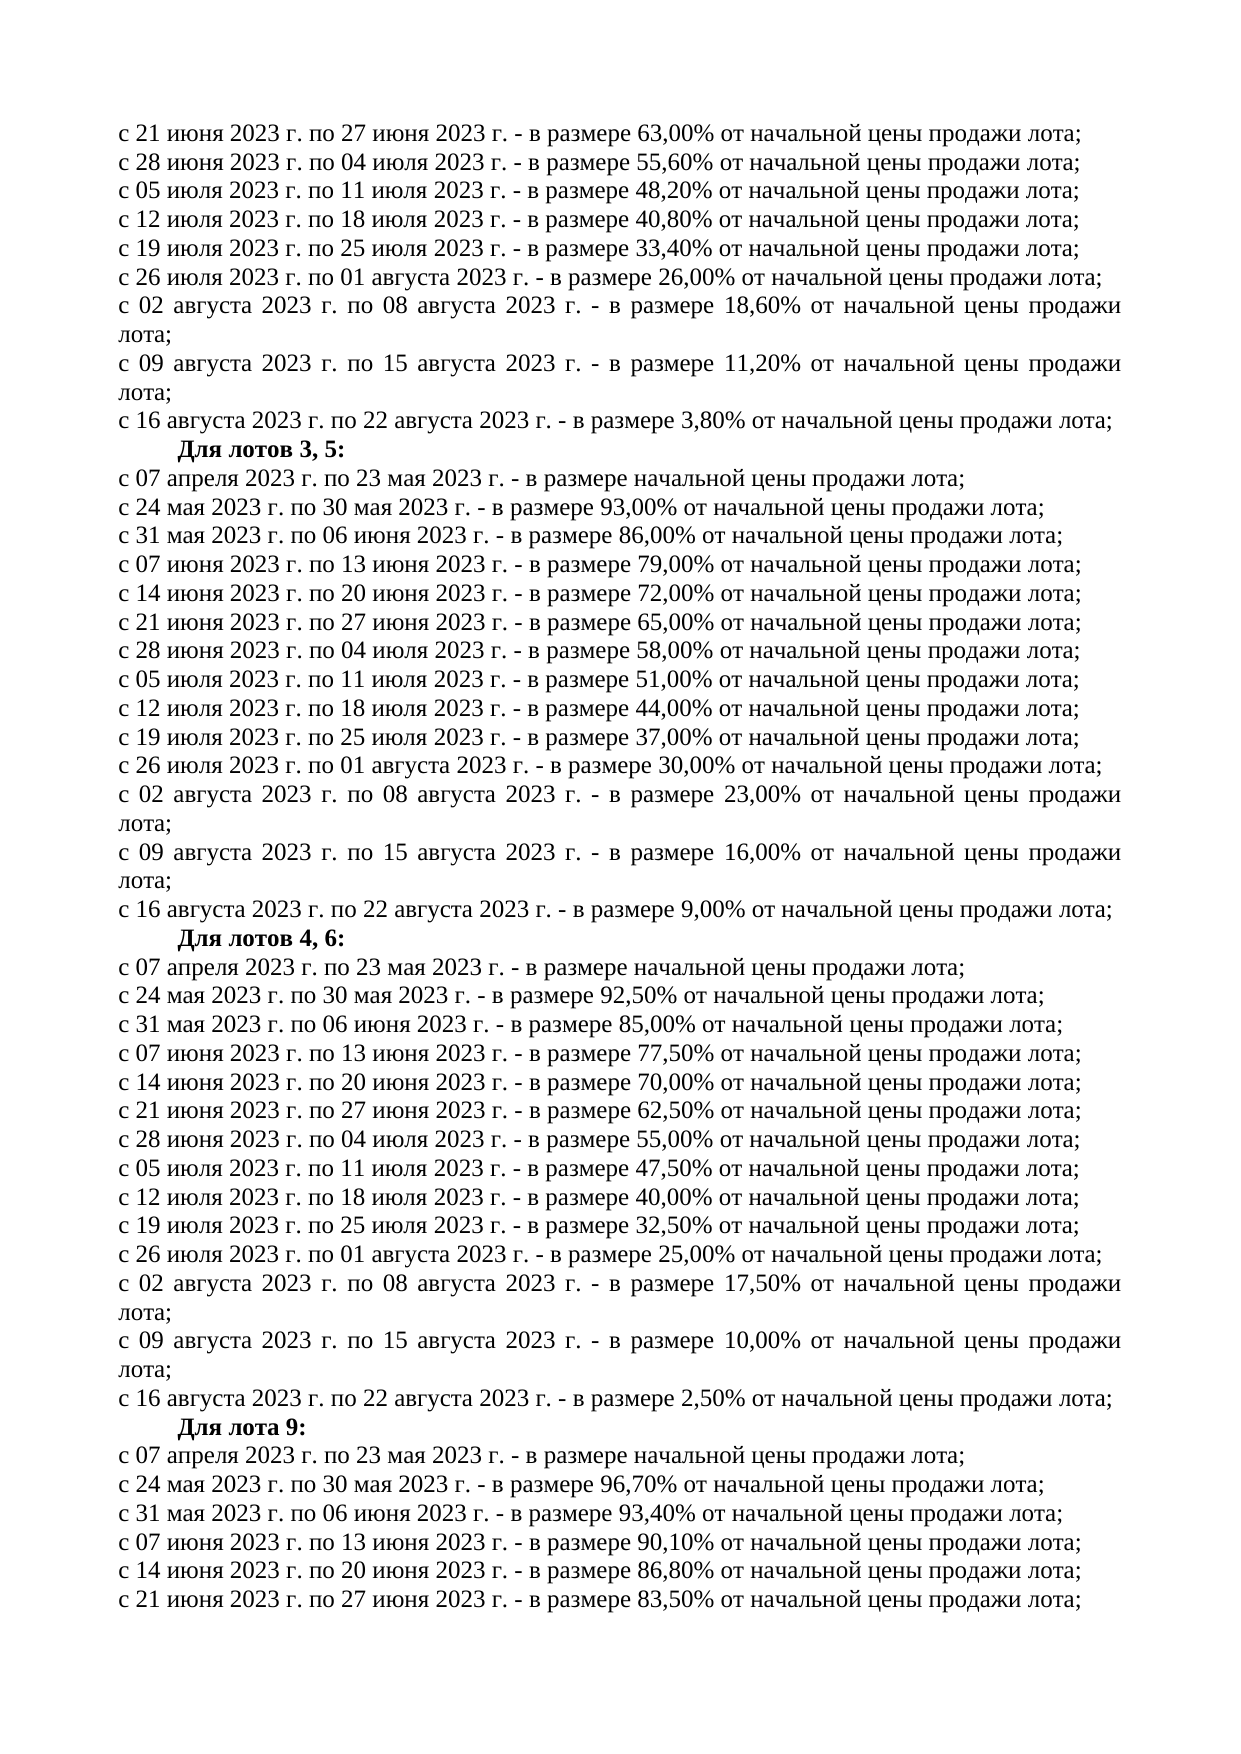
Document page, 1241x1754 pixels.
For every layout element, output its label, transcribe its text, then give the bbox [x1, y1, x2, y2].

text с 16 августа 2023 г. по 22 августа 2023 г. - в размере 2,50% от начальной цены продажи лота; [118, 1383, 1122, 1412]
text с 14 июня 2023 г. по 20 июня 2023 г. - в размере 70,00% от начальной цены продажи лота; [118, 1067, 1122, 1096]
text с 02 августа 2023 г. по 08 августа 2023 г. - в размере 17,50% от начальной цены продажи лота; [118, 1268, 1122, 1326]
text с 12 июля 2023 г. по 18 июля 2023 г. - в размере 40,80% от начальной цены продажи лота; [118, 204, 1122, 233]
text с 19 июля 2023 г. по 25 июля 2023 г. - в размере 37,00% от начальной цены продажи лота; [118, 722, 1122, 751]
text с 19 июля 2023 г. по 25 июля 2023 г. - в размере 32,50% от начальной цены продажи лота; [118, 1211, 1122, 1239]
text с 05 июля 2023 г. по 11 июля 2023 г. - в размере 47,50% от начальной цены продажи лота; [118, 1153, 1122, 1182]
text с 31 мая 2023 г. по 06 июня 2023 г. - в размере 86,00% от начальной цены продажи лота; [118, 521, 1122, 549]
text с 26 июля 2023 г. по 01 августа 2023 г. - в размере 25,00% от начальной цены продажи лота; [118, 1239, 1122, 1268]
text с 24 мая 2023 г. по 30 мая 2023 г. - в размере 92,50% от начальной цены продажи лота; [118, 981, 1122, 1009]
text с 16 августа 2023 г. по 22 августа 2023 г. - в размере 3,80% от начальной цены продажи лота; [118, 406, 1122, 434]
text с 26 июля 2023 г. по 01 августа 2023 г. - в размере 26,00% от начальной цены продажи лота; [118, 262, 1122, 291]
text с 14 июня 2023 г. по 20 июня 2023 г. - в размере 72,00% от начальной цены продажи лота; [118, 578, 1122, 607]
text с 28 июня 2023 г. по 04 июля 2023 г. - в размере 55,00% от начальной цены продажи лота; [118, 1124, 1122, 1153]
text с 21 июня 2023 г. по 27 июня 2023 г. - в размере 83,50% от начальной цены продажи лота; [118, 1584, 1122, 1613]
text с 02 августа 2023 г. по 08 августа 2023 г. - в размере 18,60% от начальной цены продажи лота; [118, 291, 1122, 348]
text с 05 июля 2023 г. по 11 июля 2023 г. - в размере 51,00% от начальной цены продажи лота; [118, 664, 1122, 693]
text с 12 июля 2023 г. по 18 июля 2023 г. - в размере 40,00% от начальной цены продажи лота; [118, 1182, 1122, 1211]
text Для лотов 3, 5: [118, 434, 1122, 463]
text с 07 апреля 2023 г. по 23 мая 2023 г. - в размере начальной цены продажи лота; [118, 952, 1122, 981]
text с 26 июля 2023 г. по 01 августа 2023 г. - в размере 30,00% от начальной цены продажи лота; [118, 751, 1122, 779]
text с 07 апреля 2023 г. по 23 мая 2023 г. - в размере начальной цены продажи лота; [118, 463, 1122, 492]
text с 19 июля 2023 г. по 25 июля 2023 г. - в размере 33,40% от начальной цены продажи лота; [118, 233, 1122, 262]
text с 07 июня 2023 г. по 13 июня 2023 г. - в размере 77,50% от начальной цены продажи лота; [118, 1038, 1122, 1067]
text Для лотов 4, 6: [118, 923, 1122, 952]
text с 07 апреля 2023 г. по 23 мая 2023 г. - в размере начальной цены продажи лота; [118, 1441, 1122, 1469]
text с 24 мая 2023 г. по 30 мая 2023 г. - в размере 96,70% от начальной цены продажи лота; [118, 1469, 1122, 1498]
text с 24 мая 2023 г. по 30 мая 2023 г. - в размере 93,00% от начальной цены продажи лота; [118, 492, 1122, 521]
text с 09 августа 2023 г. по 15 августа 2023 г. - в размере 10,00% от начальной цены продажи лота; [118, 1326, 1122, 1383]
text с 21 июня 2023 г. по 27 июня 2023 г. - в размере 65,00% от начальной цены продажи лота; [118, 607, 1122, 636]
text с 28 июня 2023 г. по 04 июля 2023 г. - в размере 58,00% от начальной цены продажи лота; [118, 636, 1122, 664]
text с 16 августа 2023 г. по 22 августа 2023 г. - в размере 9,00% от начальной цены продажи лота; [118, 894, 1122, 923]
text Для лота 9: [118, 1412, 1122, 1441]
text с 21 июня 2023 г. по 27 июня 2023 г. - в размере 63,00% от начальной цены продажи лота; [118, 118, 1122, 147]
text с 14 июня 2023 г. по 20 июня 2023 г. - в размере 86,80% от начальной цены продажи лота; [118, 1556, 1122, 1584]
text с 05 июля 2023 г. по 11 июля 2023 г. - в размере 48,20% от начальной цены продажи лота; [118, 176, 1122, 204]
text с 12 июля 2023 г. по 18 июля 2023 г. - в размере 44,00% от начальной цены продажи лота; [118, 693, 1122, 722]
text с 31 мая 2023 г. по 06 июня 2023 г. - в размере 93,40% от начальной цены продажи лота; [118, 1498, 1122, 1527]
text с 28 июня 2023 г. по 04 июля 2023 г. - в размере 55,60% от начальной цены продажи лота; [118, 147, 1122, 176]
text с 07 июня 2023 г. по 13 июня 2023 г. - в размере 79,00% от начальной цены продажи лота; [118, 549, 1122, 578]
text с 09 августа 2023 г. по 15 августа 2023 г. - в размере 11,20% от начальной цены продажи лота; [118, 348, 1122, 406]
text с 09 августа 2023 г. по 15 августа 2023 г. - в размере 16,00% от начальной цены продажи лота; [118, 837, 1122, 894]
text с 31 мая 2023 г. по 06 июня 2023 г. - в размере 85,00% от начальной цены продажи лота; [118, 1009, 1122, 1038]
text с 07 июня 2023 г. по 13 июня 2023 г. - в размере 90,10% от начальной цены продажи лота; [118, 1527, 1122, 1556]
text с 02 августа 2023 г. по 08 августа 2023 г. - в размере 23,00% от начальной цены продажи лота; [118, 779, 1122, 837]
text с 21 июня 2023 г. по 27 июня 2023 г. - в размере 62,50% от начальной цены продажи лота; [118, 1096, 1122, 1124]
